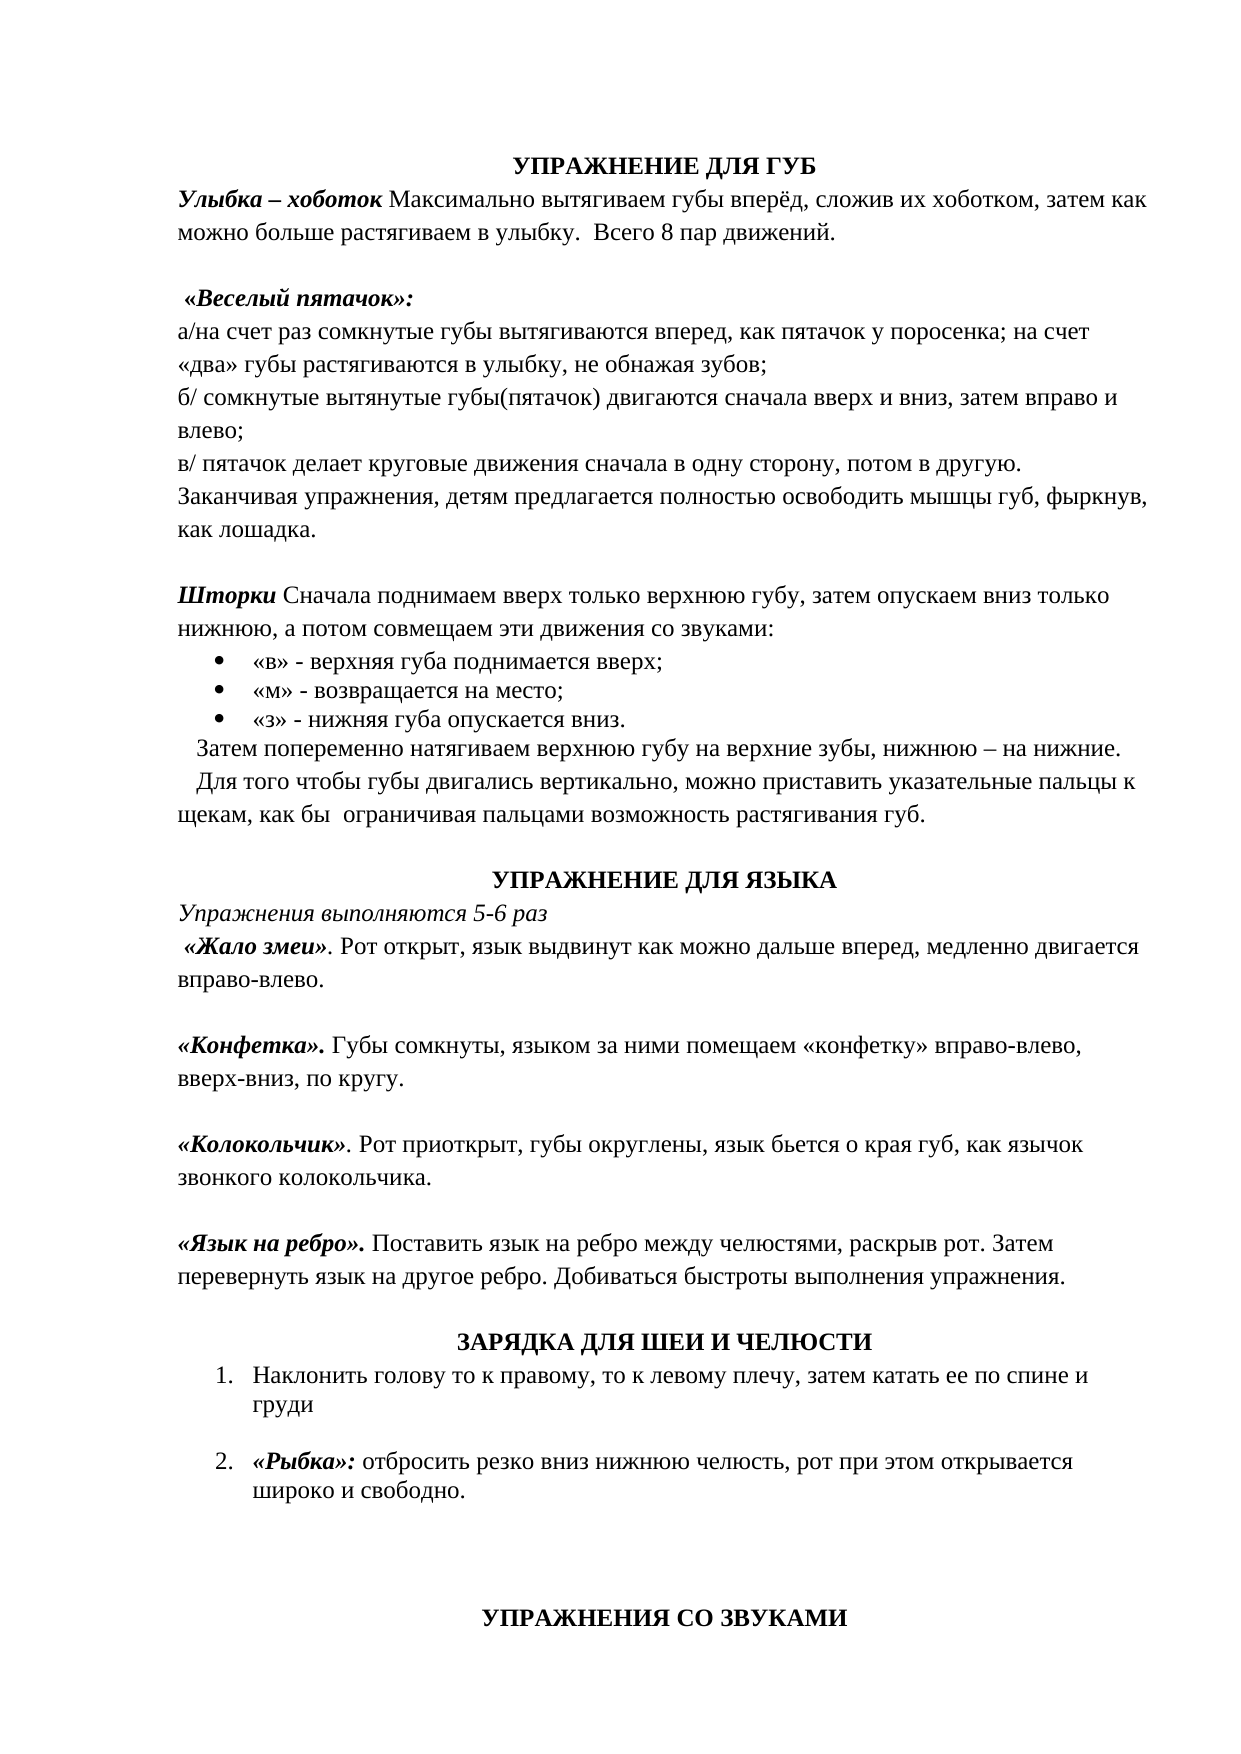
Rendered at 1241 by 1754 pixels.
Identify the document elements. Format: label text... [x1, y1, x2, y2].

text УПРАЖНЕНИЕ ДЛЯ ЯЗЫКА [177, 865, 1152, 893]
text «Жало змеи». Рот открыт, язык выдвинут как можно дальше вперед, медленно двигается вправо-влево. [177, 931, 1152, 993]
text Упражнения выполняются 5-6 раз [177, 898, 1152, 927]
list «в» - верхняя губа поднимается вверх; [215, 646, 1152, 675]
text а/на счет раз сомкнутые губы вытягиваются вперед, как пятачок у поросенка; на счет «два» губы растягиваются в улыбку, не обнажая зубов; [177, 316, 1152, 378]
text УПРАЖНЕНИЯ СО ЗВУКАМИ [177, 1603, 1152, 1632]
text «Конфетка». Губы сомкнуты, языком за ними помещаем «конфетку» вправо-влево, вверх-вниз, по кругу. [177, 1030, 1152, 1092]
text «Колокольчик». Рот приоткрыт, губы округлены, язык бьется о края губ, как язычок звонкого колокольчика. [177, 1129, 1152, 1191]
list Наклонить голову то к правому, то к левому плечу, затем катать ее по спине и груди [215, 1360, 1152, 1418]
list «м» - возвращается на место; [215, 675, 1152, 704]
text Улыбка – хоботок Максимально вытягиваем губы вперёд, сложив их хоботком, затем как можно больше растягиваем в улыбку. Всего 8 пар движений. [177, 184, 1152, 246]
text в/ пятачок делает круговые движения сначала в одну сторону, потом в другую. [177, 448, 1152, 477]
text «Веселый пятачок»: [177, 283, 1152, 312]
text б/ сомкнутые вытянутые губы(пятачок) двигаются сначала вверх и вниз, затем вправо и влево; [177, 382, 1152, 444]
text ЗАРЯДКА ДЛЯ ШЕИ И ЧЕЛЮСТИ [177, 1327, 1152, 1356]
list «Рыбка»: отбросить резко вниз нижнюю челюсть, рот при этом открывается широко и свободно. [215, 1446, 1152, 1504]
text Для того чтобы губы двигались вертикально, можно приставить указательные пальцы к щекам, как бы ограничивая пальцами возможность растягивания губ. [177, 766, 1152, 827]
text «Язык на ребро». Поставить язык на ребро между челюстями, раскрыв рот. Затем перевернуть язык на другое ребро. Добиваться быстроты выполнения упражнения. [177, 1228, 1152, 1290]
text Шторки Сначала поднимаем вверх только верхнюю губу, затем опускаем вниз только нижнюю, а потом совмещаем эти движения со звуками: [177, 580, 1152, 642]
text Заканчивая упражнения, детям предлагается полностью освободить мышцы губ, фыркнув, как лошадка. [177, 481, 1152, 543]
list «з» - нижняя губа опускается вниз. [215, 704, 1152, 733]
text УПРАЖНЕНИЕ ДЛЯ ГУБ [177, 151, 1152, 180]
text Затем попеременно натягиваем верхнюю губу на верхние зубы, нижнюю – на нижние. [177, 733, 1152, 761]
